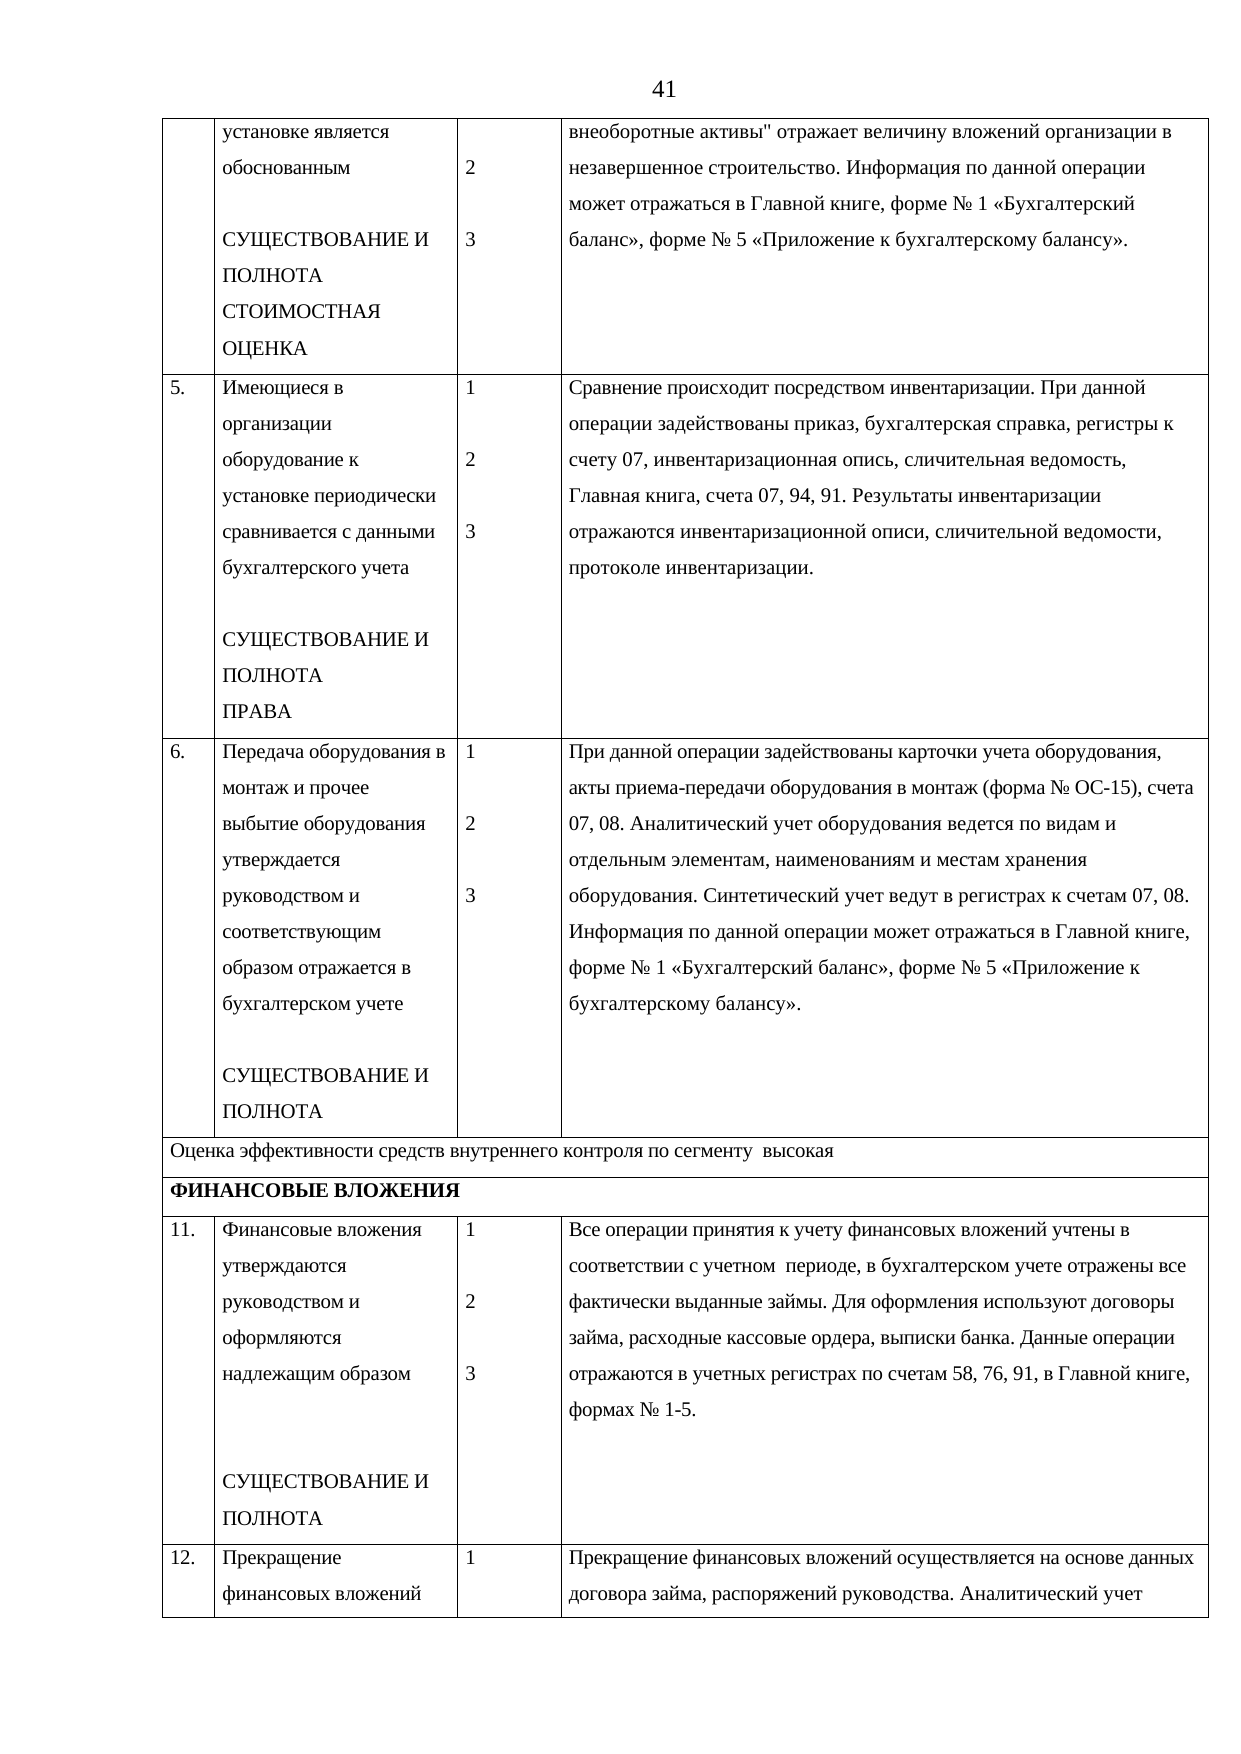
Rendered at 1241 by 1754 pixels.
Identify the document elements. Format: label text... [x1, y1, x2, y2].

table_cell 4. [163, 119, 214, 374]
table_cell 5. [163, 375, 214, 737]
table_cell ФИНАНСОВЫЕ ВЛОЖЕНИЯ [163, 1178, 1208, 1216]
table_cell 12. [163, 1545, 214, 1617]
table_cell Передача оборудования в монтаж и прочее выбытие оборудования утверждается руководством и соответствующим образом отражается в бухгалтерском учете СУЩЕСТВОВАНИЕ И ПОЛНОТА [215, 739, 457, 1137]
table_cell 6. [163, 739, 214, 1137]
table_cell Имеющиеся в организации оборудование к установке периодически сравнивается с данными бухгалтерского учета СУЩЕСТВОВАНИЕ И ПОЛНОТА ПРАВА [215, 375, 457, 737]
table_cell Оценка эффективности средств внутреннего контроля по сегменту высокая [163, 1138, 1208, 1177]
table_cell 11. [163, 1217, 214, 1544]
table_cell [562, 119, 1208, 374]
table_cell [215, 1545, 457, 1617]
table_cell 1 2 3 [458, 739, 561, 1137]
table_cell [215, 119, 457, 374]
table_cell Финансовые вложения утверждаются руководством и оформляются надлежащим образом СУЩЕСТВОВАНИЕ И ПОЛНОТА [215, 1217, 457, 1544]
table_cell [562, 1545, 1208, 1617]
table_cell 1 2 3 [458, 119, 561, 374]
table_cell 1 2 3 [458, 1217, 561, 1544]
table_cell 1 2 3 [458, 375, 561, 737]
table_cell Все операции принятия к учету финансовых вложений учтены в соответствии с учетном периоде, в бухгалтерском учете отражены все фактически выданные займы. Для оформления используют договоры займа, расходные кассовые ордера, выписки банка. Данные операции отражаются в учетных регистрах по счетам 58, 76, 91, в Главной книге, формах № 1-5. [562, 1217, 1208, 1544]
table_cell Сравнение происходит посредством инвентаризации. При данной операции задействованы приказ, бухгалтерская справка, регистры к счету 07, инвентаризационная опись, сличительная ведомость, Главная книга, счета 07, 94, 91. Результаты инвентаризации отражаются инвентаризационной описи, сличительной ведомости, протоколе инвентаризации. [562, 375, 1208, 737]
table_cell 1 2 3 [458, 1545, 561, 1617]
table_cell При данной операции задействованы карточки учета оборудования, акты приема-передачи оборудования в монтаж (форма № ОС-15), счета 07, 08. Аналитический учет оборудования ведется по видам и отдельным элементам, наименованиям и местам хранения оборудования. Синтетический учет ведут в регистрах к счетам 07, 08. Информация по данной операции может отражаться в Главной книге, форме № 1 «Бухгалтерский баланс», форме № 5 «Приложение к бухгалтерскому балансу». [562, 739, 1208, 1137]
